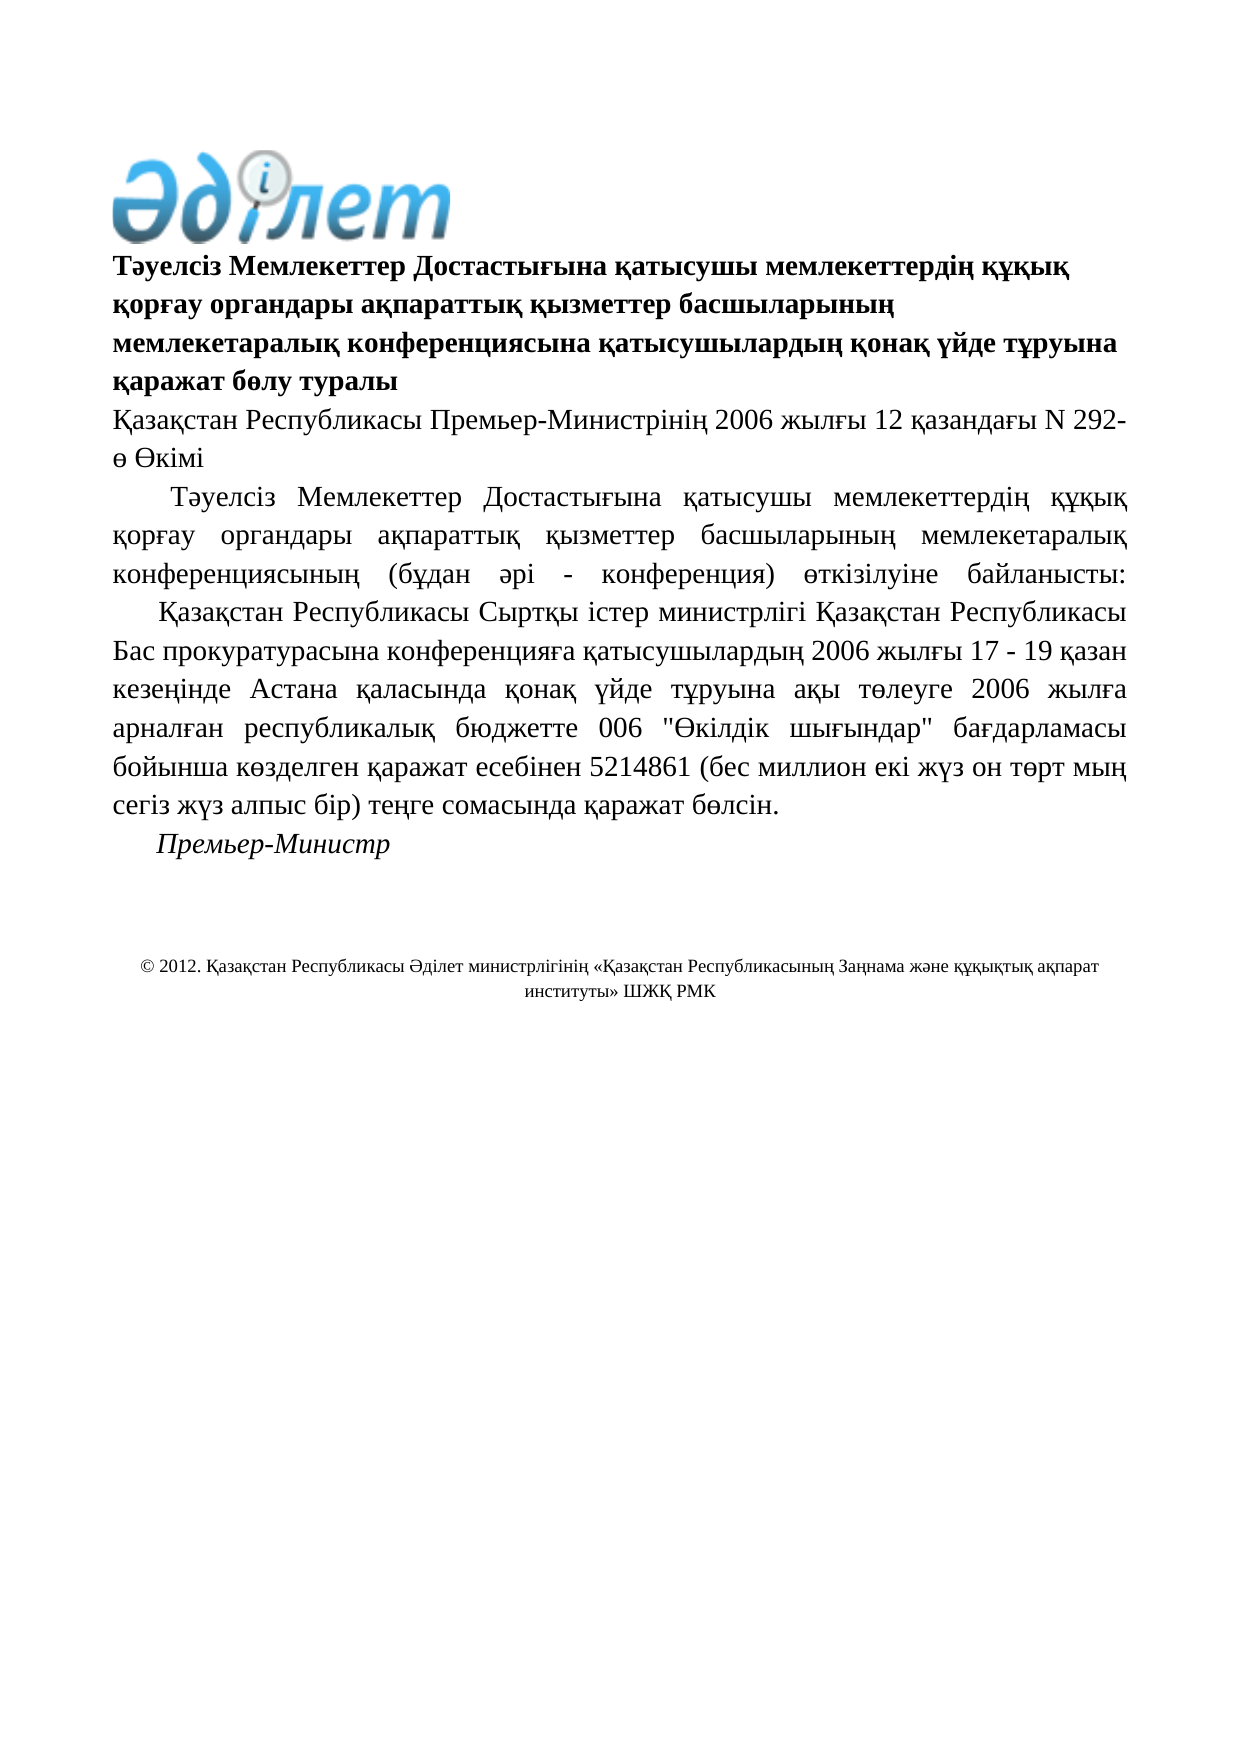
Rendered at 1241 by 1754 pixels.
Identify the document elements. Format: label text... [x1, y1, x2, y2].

text © 2012. Қазақстан Республикасы Әділет министрлігінің «Қазақстан Республикасының Заңнама және құқықтық ақпарат институты» ШЖҚ РМК [112, 955, 1128, 1001]
text Қазақстан Республикасы Премьер-Министрінің 2006 жылғы 12 қазандағы N 292-ө Өкімі [112, 402, 1128, 474]
text Тәуелсiз Мемлекеттер Достастығына қатысушы мемлекеттердiң құқық қорғау органдары ақпараттық қызметтер басшыларының мемлекетаралық конференциясының (бұдан әрi - конференция) өткiзiлуiне байланысты: Қазақстан Республикасы Сыртқы iстер министрлiгi Қазақстан Республикасы Бас прокуратурасына конференцияға қатысушылардың 2006 жылғы 17 - 19 қазан кезеңiнде Астана қаласында қонақ үйде тұруына ақы төлеуге 2006 жылға арналған республикалық бюджетте 006 "Өкiлдiк шығындар" бағдарламасы бойынша көзделген қаражат есебiнен 5214861 (бес миллион екi жүз он төрт мың сегiз жүз алпыс бiр) теңге сомасында қаражат бөлсiн. [112, 479, 1128, 821]
text Премьер-Министр [112, 826, 1128, 859]
picture [112, 150, 451, 244]
text Тәуелсiз Мемлекеттер Достастығына қатысушы мемлекеттердiң құқық қорғау органдары ақпараттық қызметтер басшыларының мемлекетаралық конференциясына қатысушылардың қонақ үйде тұруына қаражат бөлу туралы [112, 248, 1128, 397]
